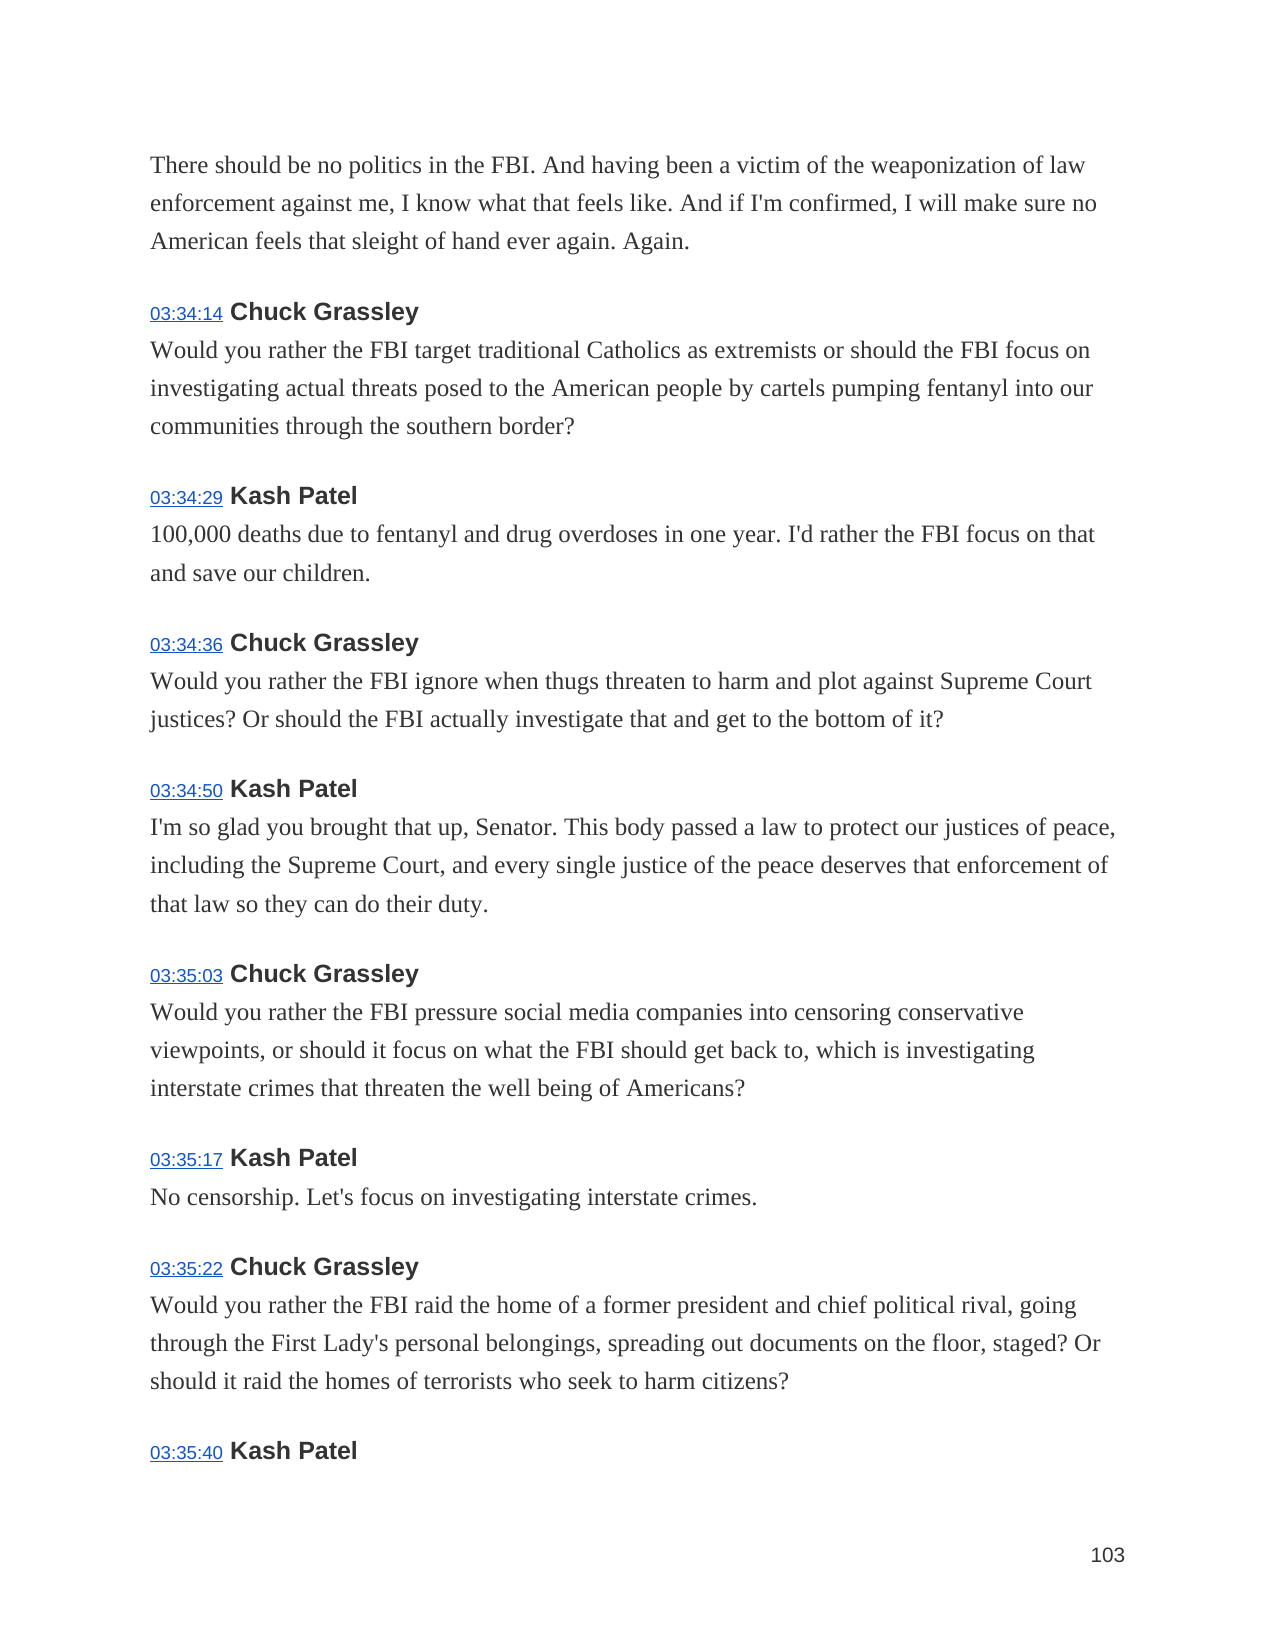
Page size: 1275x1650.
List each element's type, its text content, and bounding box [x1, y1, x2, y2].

text Would you rather the FBI target traditional Catholics as extremists or should the FBI focus on investigating actual threats posed to the American people by cartels pumping fentanyl into our communities through the southern border? [150, 335, 1125, 440]
text 03:34:50 Kash Patel [150, 774, 1125, 803]
text No censorship. Let's focus on investigating interstate crimes. [150, 1182, 1125, 1210]
text 03:35:03 Chuck Grassley [150, 959, 1125, 987]
text 03:34:36 Chuck Grassley [150, 628, 1125, 656]
text 03:34:14 Chuck Grassley [150, 296, 1125, 325]
text 03:35:40 Kash Patel [150, 1436, 1125, 1465]
text Would you rather the FBI raid the home of a former president and chief political rival, going through the First Lady's personal belongings, spreading out documents on the floor, staged? Or should it raid the homes of terrorists who seek to harm citizens? [150, 1290, 1125, 1395]
text 03:34:29 Kash Patel [150, 481, 1125, 510]
text Would you rather the FBI ignore when thugs threaten to harm and plot against Supreme Court justices? Or should the FBI actually investigate that and get to the bottom of it? [150, 666, 1125, 733]
text 03:35:17 Kash Patel [150, 1143, 1125, 1172]
text There should be no politics in the FBI. And having been a victim of the weaponization of law enforcement against me, I know what that feels like. And if I'm confirmed, I will make sure no American feels that sleight of hand ever again. Again. [150, 150, 1125, 255]
text 03:35:22 Chuck Grassley [150, 1252, 1125, 1280]
text 100,000 deaths due to fentanyl and drug overdoses in one year. I'd rather the FBI focus on that and save our children. [150, 519, 1125, 586]
text I'm so glad you brought that up, Senator. This body passed a law to protect our justices of peace, including the Supreme Court, and every single justice of the peace deserves that enforcement of that law so they can do their duty. [150, 812, 1125, 917]
text Would you rather the FBI pressure social media companies into censoring conservative viewpoints, or should it focus on what the FBI should get back to, which is investigating interstate crimes that threaten the well being of Americans? [150, 997, 1125, 1102]
